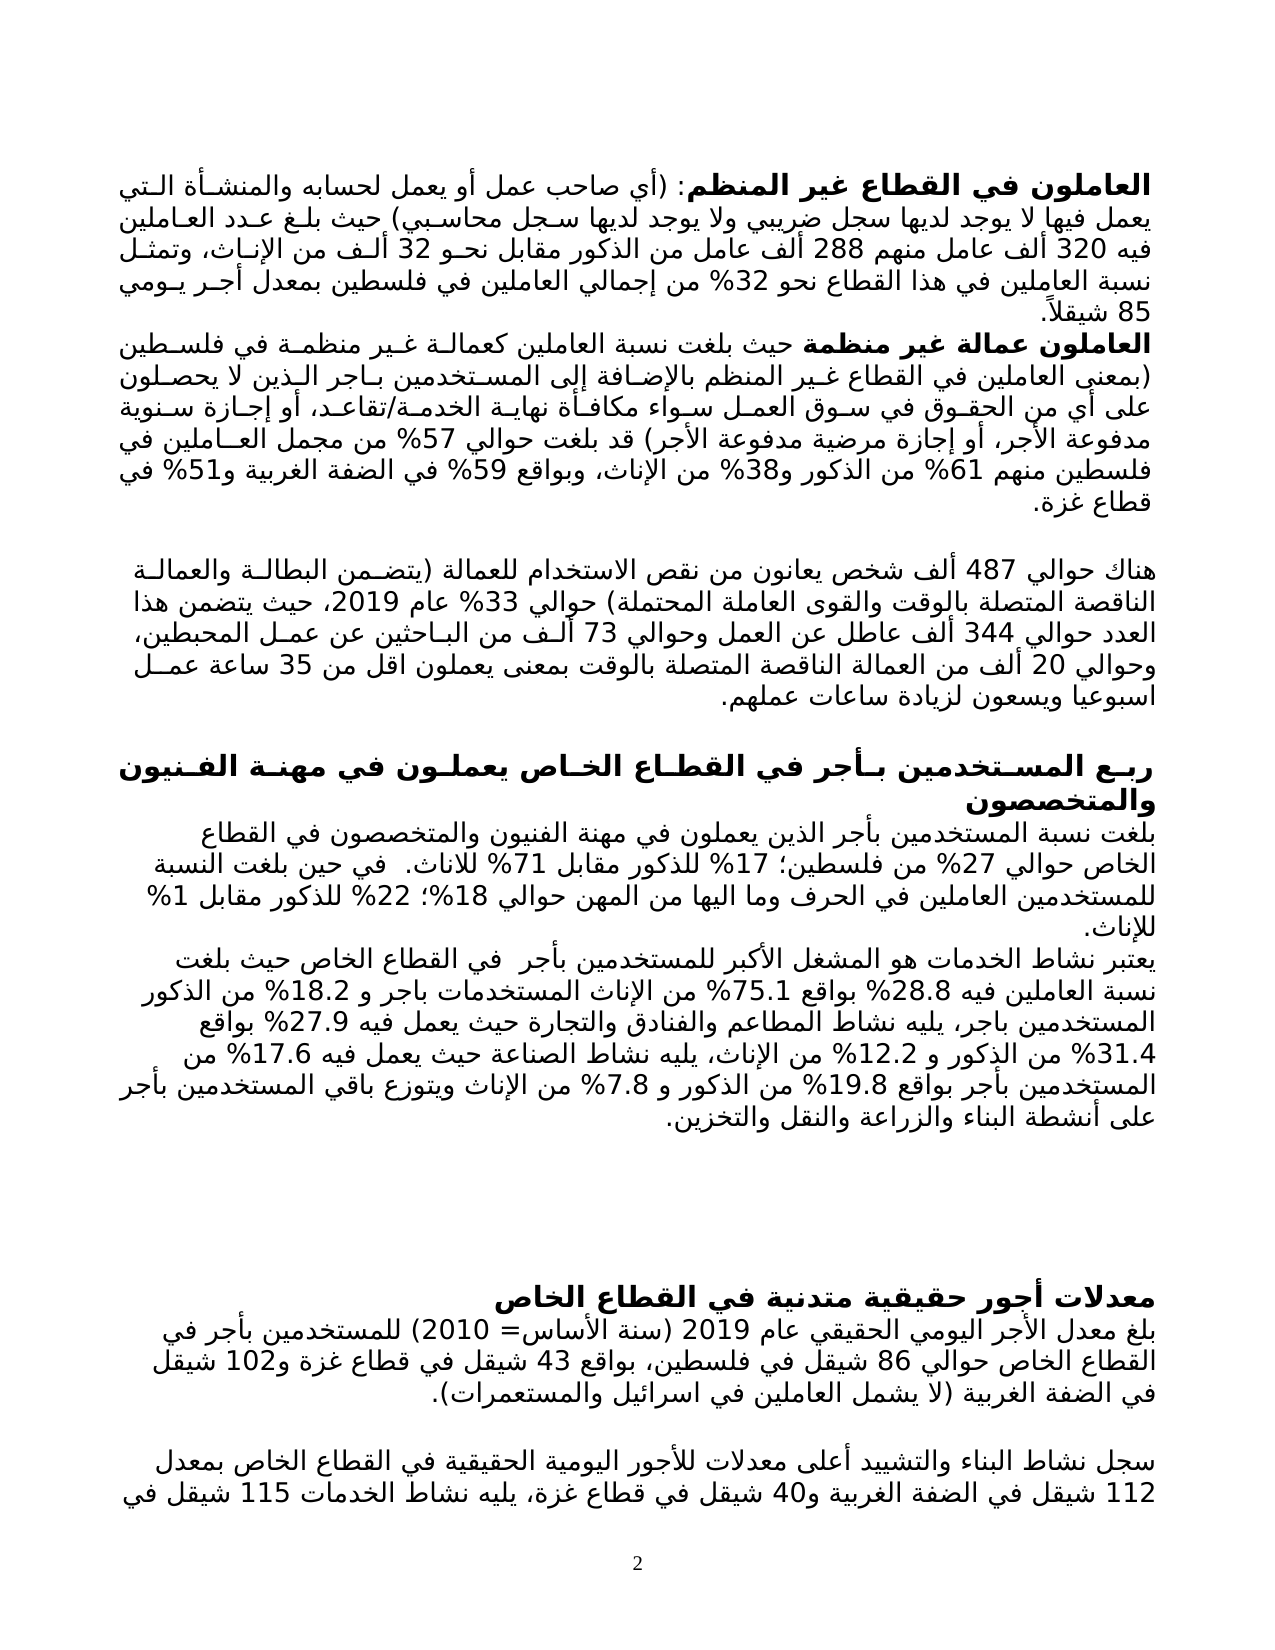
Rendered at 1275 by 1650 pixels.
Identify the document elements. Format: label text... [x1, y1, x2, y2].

text العاملون عمالة غير منظمة حيث بلغت نسبة العاملين كعمالة غير منظمة في فلسطين (بمعنى العاملين في القطاع غير المنظم بالإضافة إلى المستخدمين باجر الذين لا يحصلون على أي من الحقوق في سوق العمل سواء مكافأة نهاية الخدمة/تقاعد، أو إجازة سنوية مدفوعة الأجر، أو إجازة مرضية مدفوعة الأجر) قد بلغت حوالي 57% من مجمل العاملين في فلسطين منهم 61% من الذكور و38% من الإناث، وبواقع 59% في الضفة الغربية و51% في قطاع غزة. [118, 328, 1152, 518]
text العاملون في القطاع غير المنظم: (أي صاحب عمل أو يعمل لحسابه والمنشأة التي يعمل فيها لا يوجد لديها سجل ضريبي ولا يوجد لديها سجل محاسبي) حيث بلغ عدد العاملين فيه 320 ألف عامل منهم 288 ألف عامل من الذكور مقابل نحو 32 ألف من الإناث، وتمثل نسبة العاملين في هذا القطاع نحو 32% من إجمالي العاملين في فلسطين بمعدل أجر يومي 85 شيقلاً. [118, 168, 1152, 328]
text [118, 1446, 1157, 1509]
text بلغت نسبة المستخدمين بأجر الذين يعملون في مهنة الفنيون والمتخصصون في القطاع الخاص حوالي 27% من فلسطين؛ 17% للذكور مقابل 71% للاناث. في حين بلغت النسبة للمستخدمين العاملين في الحرف وما اليها من المهن حوالي 18%؛ 22% للذكور مقابل 1% للإناث. [118, 817, 1157, 943]
text معدلات أجور حقيقية متدنية في القطاع الخاص [81, 1280, 1157, 1314]
text بلغ معدل الأجر اليومي الحقيقي عام 2019 (سنة الأساس= 2010) للمستخدمين بأجر في القطاع الخاص حوالي 86 شيقل في فلسطين، بواقع 43 شيقل في قطاع غزة و102 شيقل في الضفة الغربية (لا يشمل العاملين في اسرائيل والمستعمرات). [118, 1314, 1157, 1409]
text هناك حوالي 487 ألف شخص يعانون من نقص الاستخدام للعمالة (يتضمن البطالة والعمالة الناقصة المتصلة بالوقت والقوى العاملة المحتملة) حوالي 33% عام 2019، حيث يتضمن هذا العدد حوالي 344 ألف عاطل عن العمل وحوالي 73 ألف من الباحثين عن عمل المحبطين، وحوالي 20 ألف من العمالة الناقصة المتصلة بالوقت بمعنى يعملون اقل من 35 ساعة عمل اسبوعيا ويسعون لزيادة ساعات عملهم. [133, 554, 1157, 712]
subtitle ربع المستخدمين بأجر في القطاع الخاص يعملون في مهنة الفنيون والمتخصصون [118, 749, 1157, 817]
text يعتبر نشاط الخدمات هو المشغل الأكبر للمستخدمين بأجر في القطاع الخاص حيث بلغت نسبة العاملين فيه 28.8% بواقع 75.1% من الإناث المستخدمات باجر و 18.2% من الذكور المستخدمين باجر، يليه نشاط المطاعم والفنادق والتجارة حيث يعمل فيه 27.9% بواقع 31.4% من الذكور و 12.2% من الإناث، يليه نشاط الصناعة حيث يعمل فيه 17.6% من المستخدمين بأجر بواقع 19.8% من الذكور و 7.8% من الإناث ويتوزع باقي المستخدمين بأجر على أنشطة البناء والزراعة والنقل والتخزين. [118, 943, 1157, 1133]
